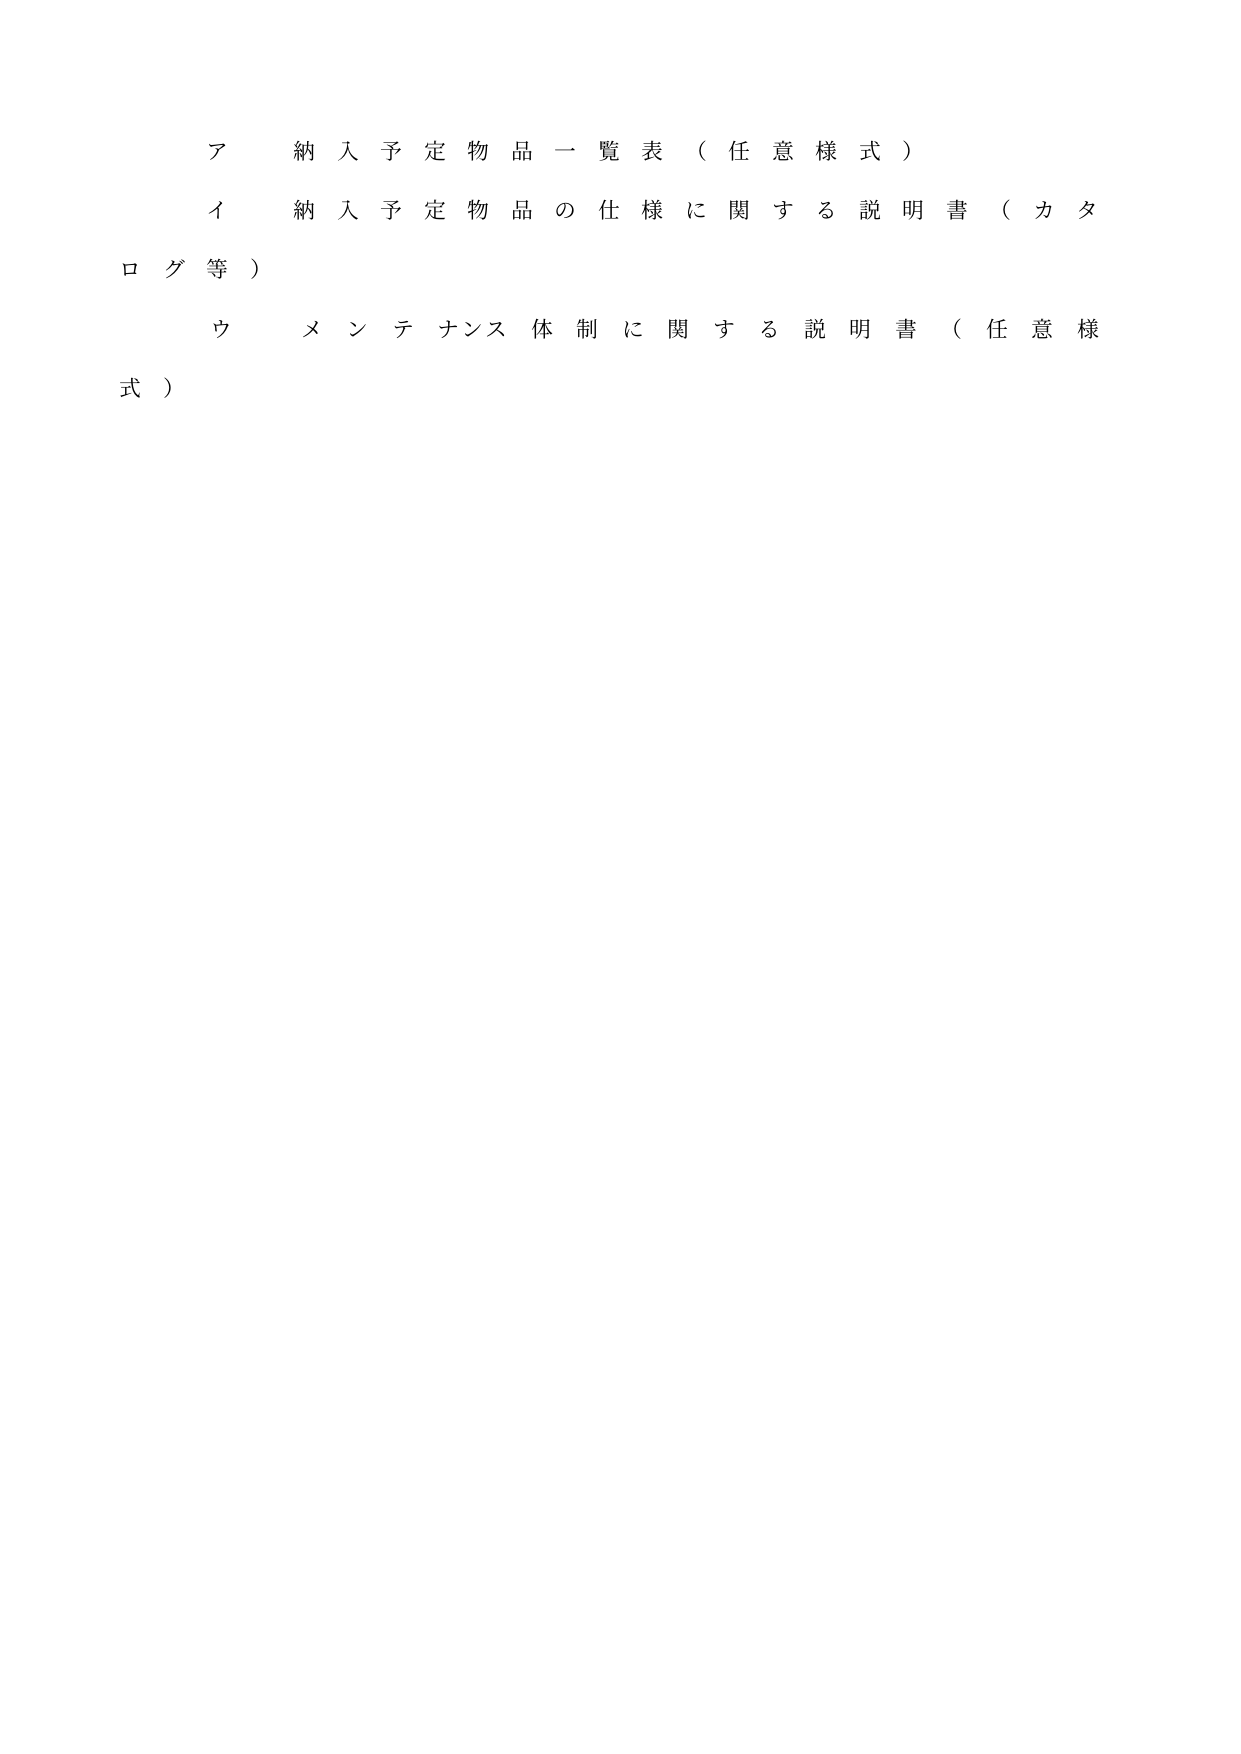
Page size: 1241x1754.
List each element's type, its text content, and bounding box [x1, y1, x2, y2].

text イ 納入予定物品の仕様に関する説明書（カタログ等） [119, 179, 1121, 298]
text ア 納入予定物品一覧表（任意様式） [119, 120, 1121, 179]
text ウ メンテナンス体制に関する説明書（任意様式） [119, 298, 1121, 417]
